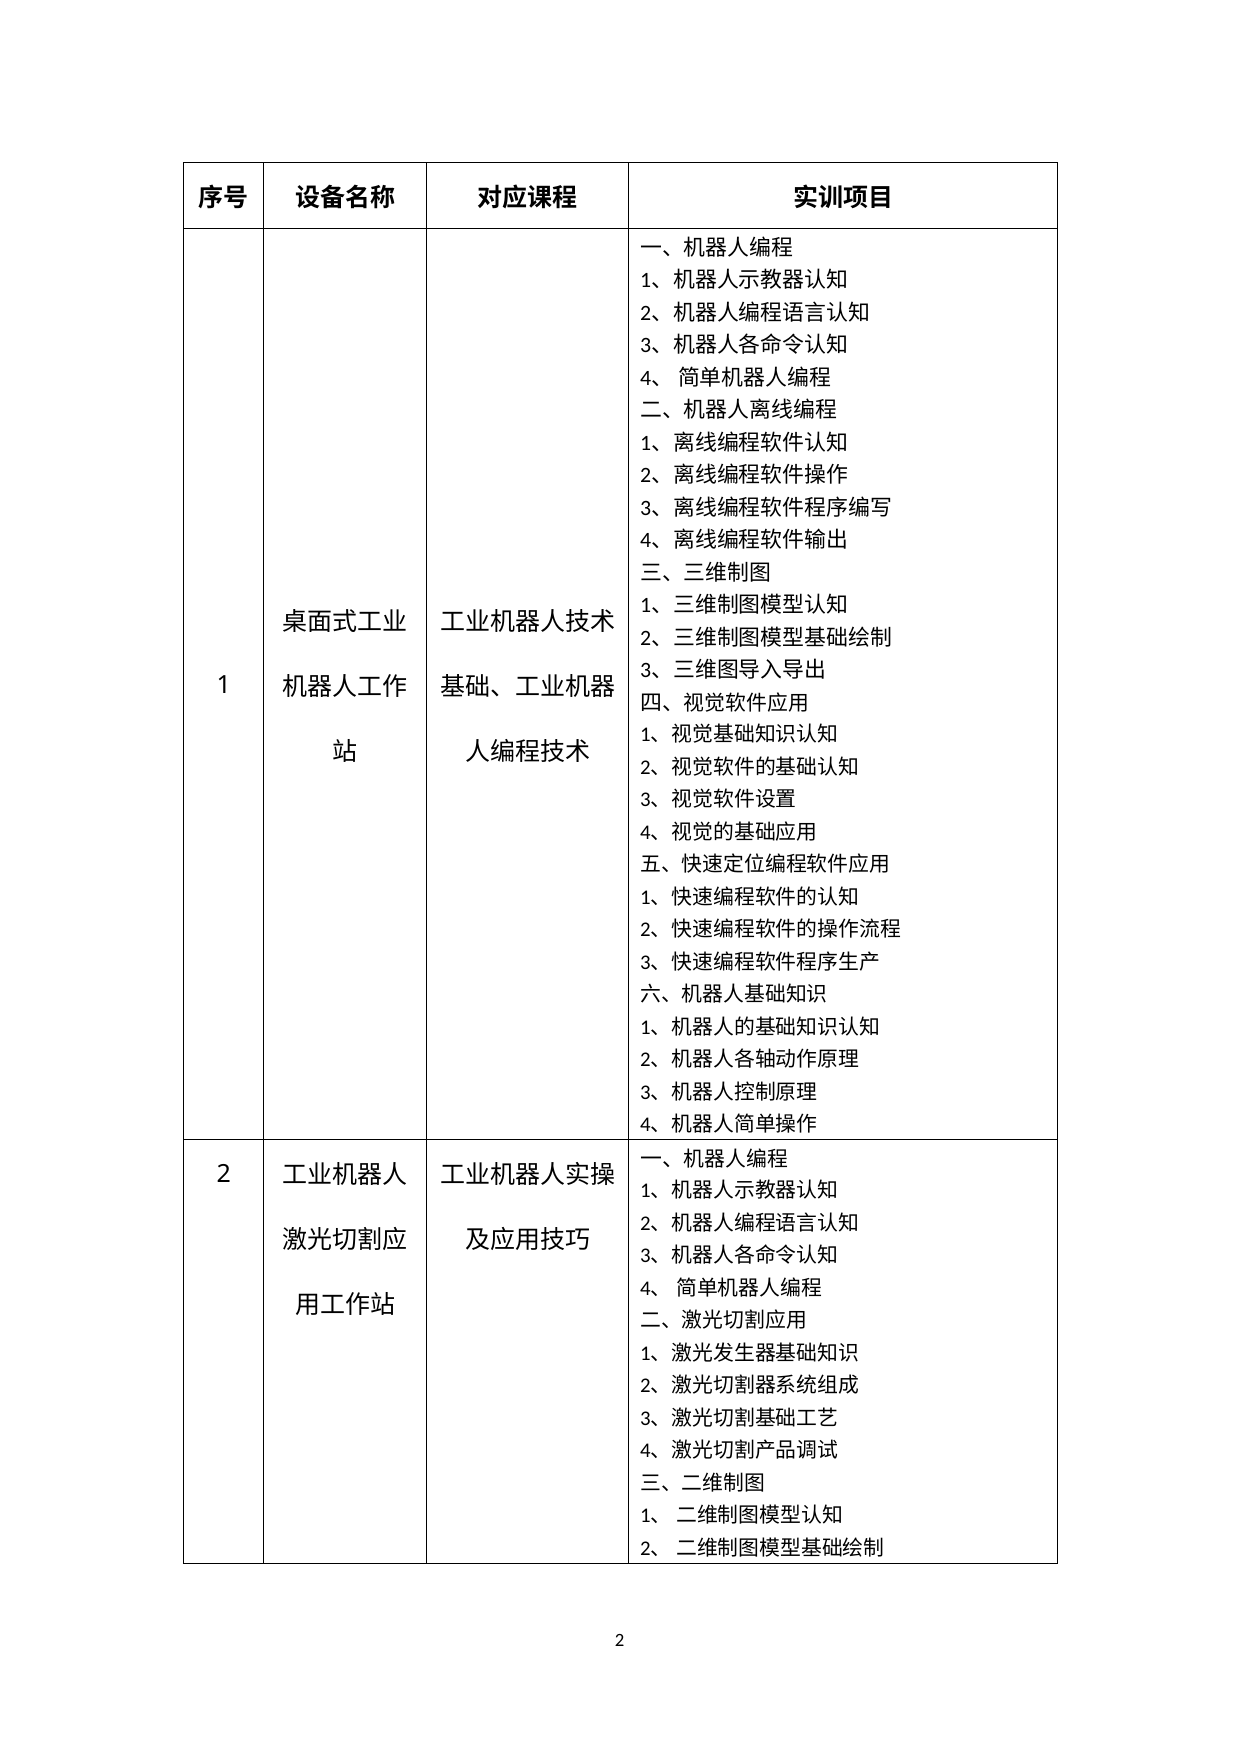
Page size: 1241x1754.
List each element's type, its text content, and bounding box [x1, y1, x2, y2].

table_cell 2 [184, 1140, 263, 1563]
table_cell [629, 1140, 1057, 1563]
table_header 序号 [184, 163, 263, 228]
table_cell 1 [184, 229, 263, 1139]
table_header 实训项目 [629, 163, 1057, 228]
table_header 对应课程 [427, 163, 628, 228]
table_cell 一、机器人编程 1、机器人示教器认知 2、机器人编程语言认知 3、机器人各命令认知 4、 简单机器人编程 二、机器人离线编程 1、离线编程软件认知 2、离线编程软件操作 3、离线编程软件程序编写 4、离线编程软件输出 三、三维制图 1、三维制图模型认知 2、三维制图模型基础绘制 3、三维图导入导出 四、视觉软件应用 1、视觉基础知识认知 2、视觉软件的基础认知 3、视觉软件设置 4、视觉的基础应用 五、快速定位编程软件应用 1、快速编程软件的认知 2、快速编程软件的操作流程 3、快速编程软件程序生产 六、机器人基础知识 1、机器人的基础知识认知 2、机器人各轴动作原理 3、机器人控制原理 4、机器人简单操作 [629, 229, 1057, 1139]
table_header 设备名称 [264, 163, 426, 228]
table_cell 工业机器人激光切割应用工作站 [264, 1140, 426, 1563]
table_cell 工业机器人技术基础、工业机器人编程技术 [427, 229, 628, 1139]
table_cell 工业机器人实操及应用技巧 [427, 1140, 628, 1563]
table_cell 桌面式工业机器人工作站 [264, 229, 426, 1139]
